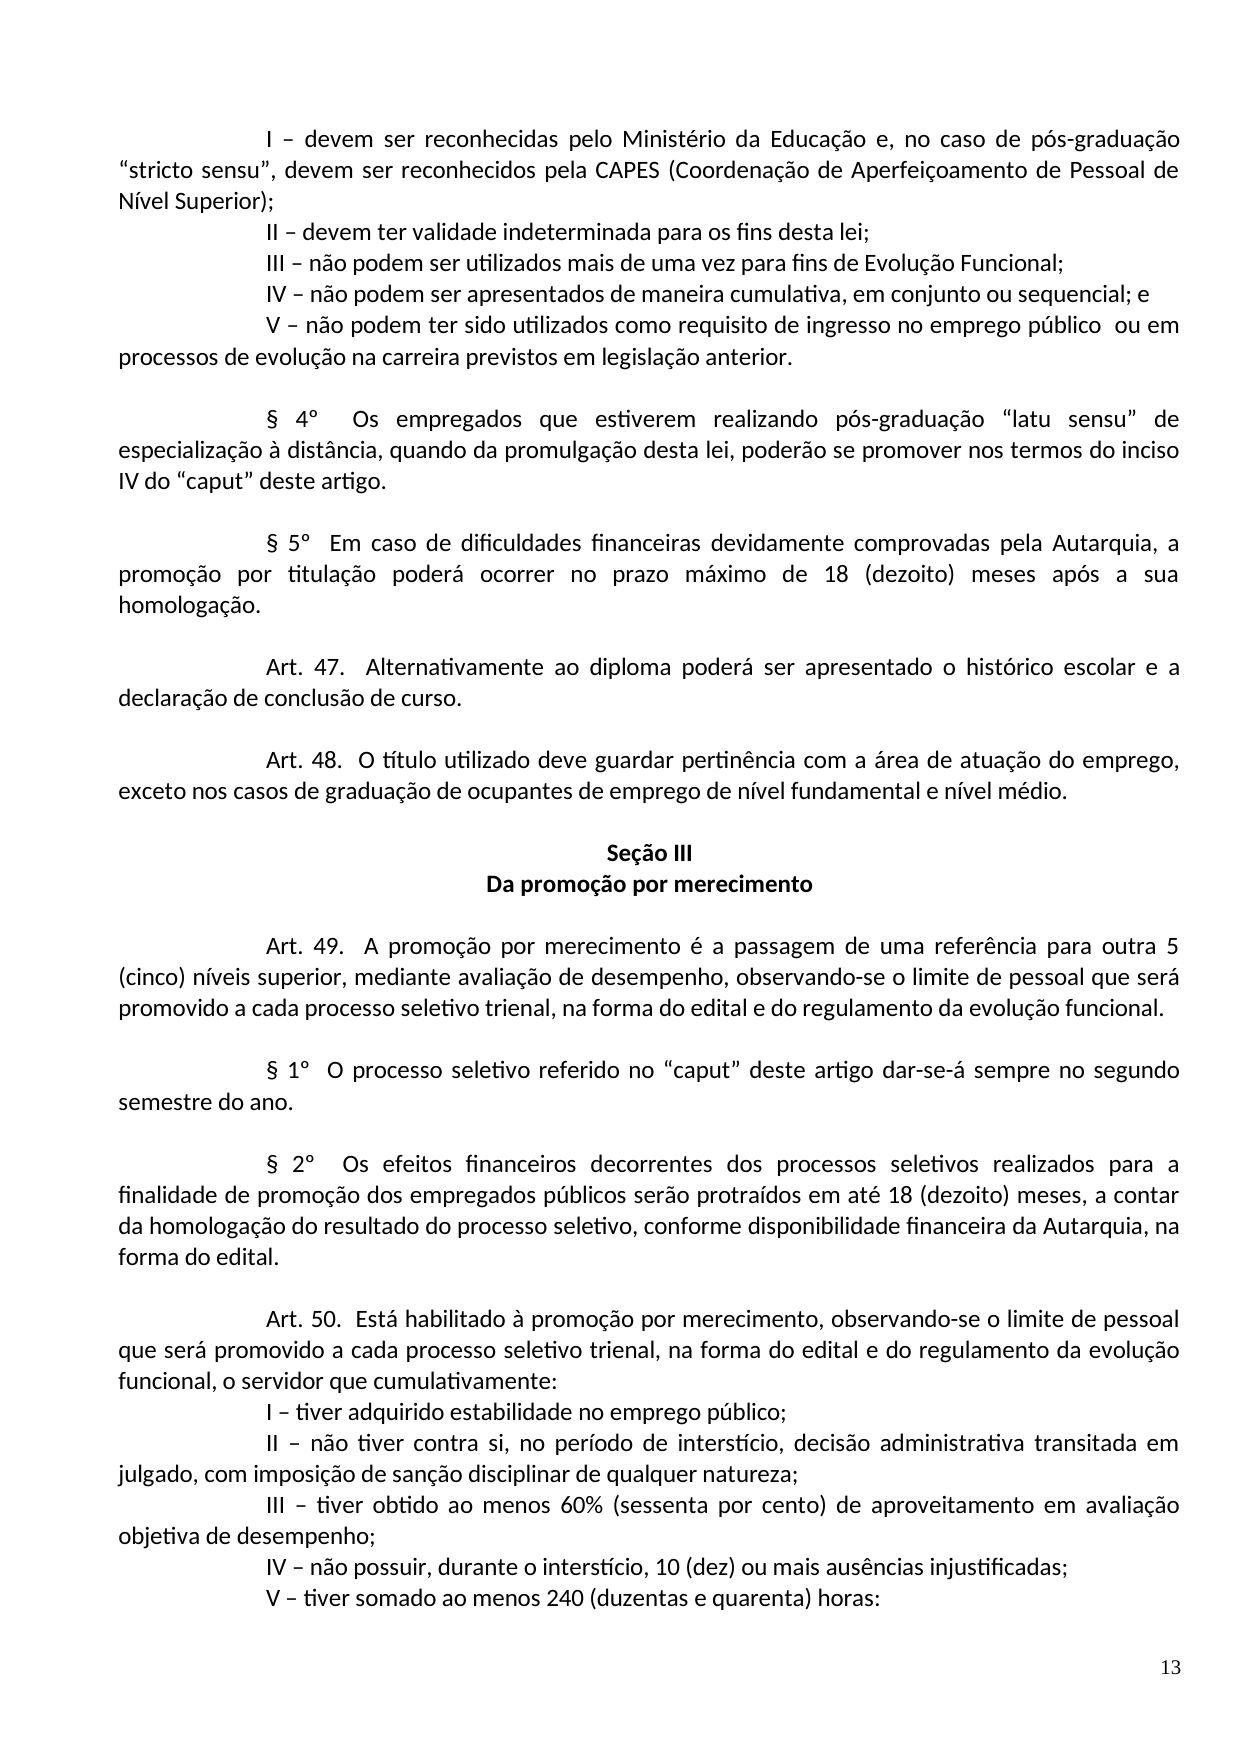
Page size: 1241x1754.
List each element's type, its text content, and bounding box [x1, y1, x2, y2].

text III – tiver obtido ao menos 60% (sessenta por cento) de aproveitamento em avaliação objetiva de desempenho; [118, 1489, 1181, 1551]
text Art. 49. A promoção por merecimento é a passagem de uma referência para outra 5 (cinco) níveis superior, mediante avaliação de desempenho, observando-se o limite de pessoal que será promovido a cada processo seletivo trienal, na forma do edital e do regulamento da evolução funcional. [118, 930, 1181, 1023]
text V – tiver somado ao menos 240 (duzentas e quarenta) horas: [118, 1582, 1181, 1613]
text Art. 48. O título utilizado deve guardar pertinência com a área de atuação do emprego, exceto nos casos de graduação de ocupantes de emprego de nível fundamental e nível médio. [118, 744, 1181, 806]
text Art. 50. Está habilitado à promoção por merecimento, observando-se o limite de pessoal que será promovido a cada processo seletivo trienal, na forma do edital e do regulamento da evolução funcional, o servidor que cumulativamente: [118, 1303, 1181, 1396]
text IV – não podem ser apresentados de maneira cumulativa, em conjunto ou sequencial; e [118, 278, 1181, 309]
text IV – não possuir, durante o interstício, 10 (dez) ou mais ausências injustificadas; [118, 1551, 1181, 1582]
text I – tiver adquirido estabilidade no emprego público; [118, 1396, 1181, 1427]
text II – não tiver contra si, no período de interstício, decisão administrativa transitada em julgado, com imposição de sanção disciplinar de qualquer natureza; [118, 1427, 1181, 1489]
text Art. 47. Alternativamente ao diploma poderá ser apresentado o histórico escolar e a declaração de conclusão de curso. [118, 651, 1181, 713]
text § 4º Os empregados que estiverem realizando pós-graduação “latu sensu” de especialização à distância, quando da promulgação desta lei, poderão se promover nos termos do inciso IV do “caput” deste artigo. [118, 402, 1181, 496]
text II – devem ter validade indeterminada para os fins desta lei; [118, 216, 1181, 247]
text Seção III [118, 837, 1181, 868]
text § 5º Em caso de dificuldades financeiras devidamente comprovadas pela Autarquia, a promoção por titulação poderá ocorrer no prazo máximo de 18 (dezoito) meses após a sua homologação. [118, 527, 1181, 620]
text V – não podem ter sido utilizados como requisito de ingresso no emprego público ou em processos de evolução na carreira previstos em legislação anterior. [118, 309, 1181, 371]
text § 1º O processo seletivo referido no “caput” deste artigo dar-se-á sempre no segundo semestre do ano. [118, 1054, 1181, 1116]
text I – devem ser reconhecidas pelo Ministério da Educação e, no caso de pós-graduação “stricto sensu”, devem ser reconhecidos pela CAPES (Coordenação de Aperfeiçoamento de Pessoal de Nível Superior); [118, 123, 1181, 216]
text § 2º Os efeitos financeiros decorrentes dos processos seletivos realizados para a finalidade de promoção dos empregados públicos serão protraídos em até 18 (dezoito) meses, a contar da homologação do resultado do processo seletivo, conforme disponibilidade financeira da Autarquia, na forma do edital. [118, 1147, 1181, 1272]
text III – não podem ser utilizados mais de uma vez para fins de Evolução Funcional; [118, 247, 1181, 278]
text Da promoção por merecimento [118, 868, 1181, 899]
